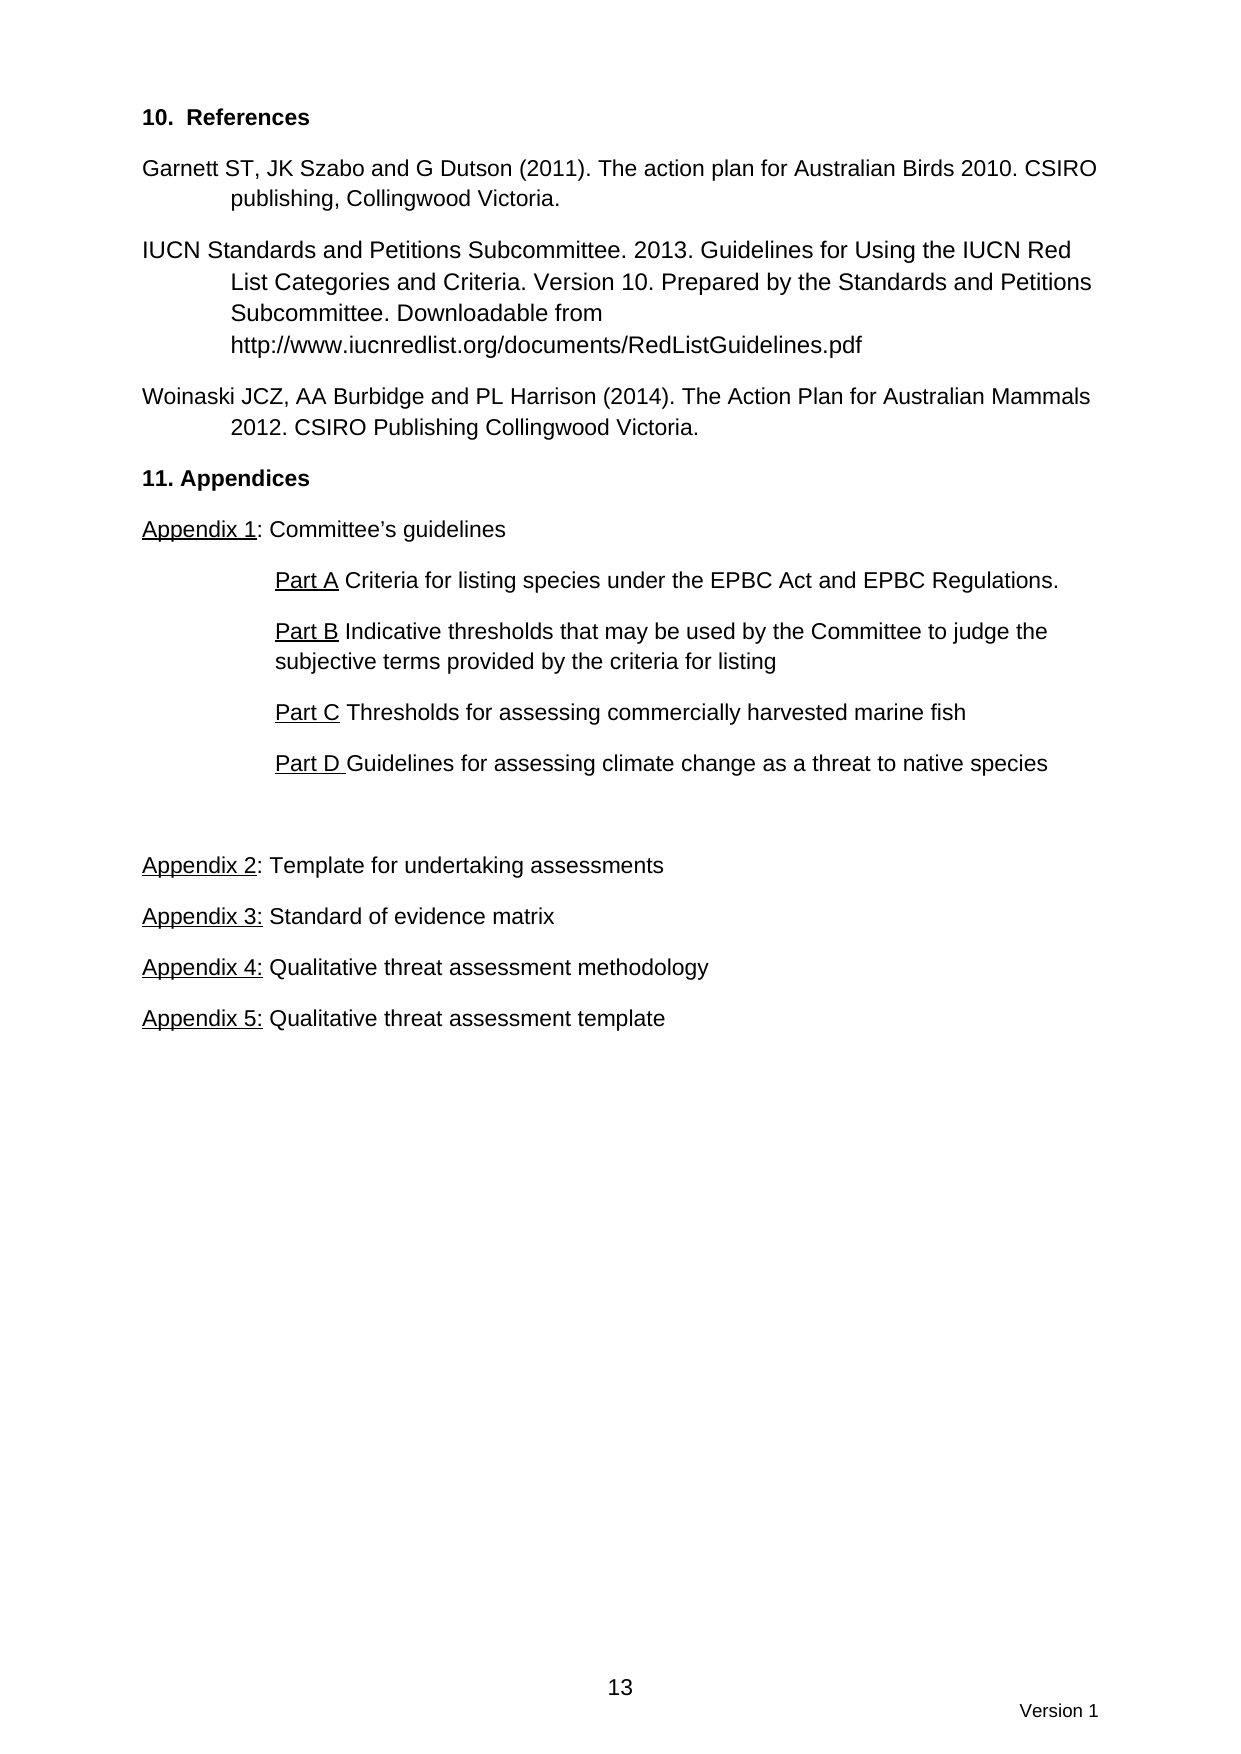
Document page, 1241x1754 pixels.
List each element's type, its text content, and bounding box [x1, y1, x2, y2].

list Garnett ST, JK Szabo and G Dutson (2011). The action plan for Australian Birds 2010. CSIRO publishing, Collingwood Victoria. [142, 154, 1098, 211]
list Appendix 3: Standard of evidence matrix [142, 903, 1098, 929]
list 11. Appendices [142, 464, 1098, 491]
list IUCN Standards and Petitions Subcommittee. 2013. Guidelines for Using the IUCN Red List Categories and Criteria. Version 10. Prepared by the Standards and Petitions Subcommittee. Downloadable from http://www.iucnredlist.org/documents/RedListGuidelines.pdf [142, 236, 1098, 358]
list Appendix 4: Qualitative threat assessment methodology [142, 954, 1098, 980]
list Woinaski JCZ, AA Burbidge and PL Harrison (2014). The Action Plan for Australian Mammals 2012. CSIRO Publishing Collingwood Victoria. [142, 383, 1098, 440]
list Appendix 2: Template for undertaking assessments [142, 852, 1098, 878]
list Appendix 5: Qualitative threat assessment template [142, 1005, 1098, 1031]
text Part B Indicative thresholds that may be used by the Committee to judge the subjective terms provided by the criteria for listing [142, 618, 1098, 674]
list Part D Guidelines for assessing climate change as a threat to native species [275, 750, 1098, 776]
list Part C Thresholds for assessing commercially harvested marine fish [275, 699, 1098, 725]
text Part A Criteria for listing species under the EPBC Act and EPBC Regulations. [275, 567, 1098, 593]
list Appendix 1: Committee’s guidelines [142, 516, 1098, 542]
list 10. References [142, 103, 1098, 130]
